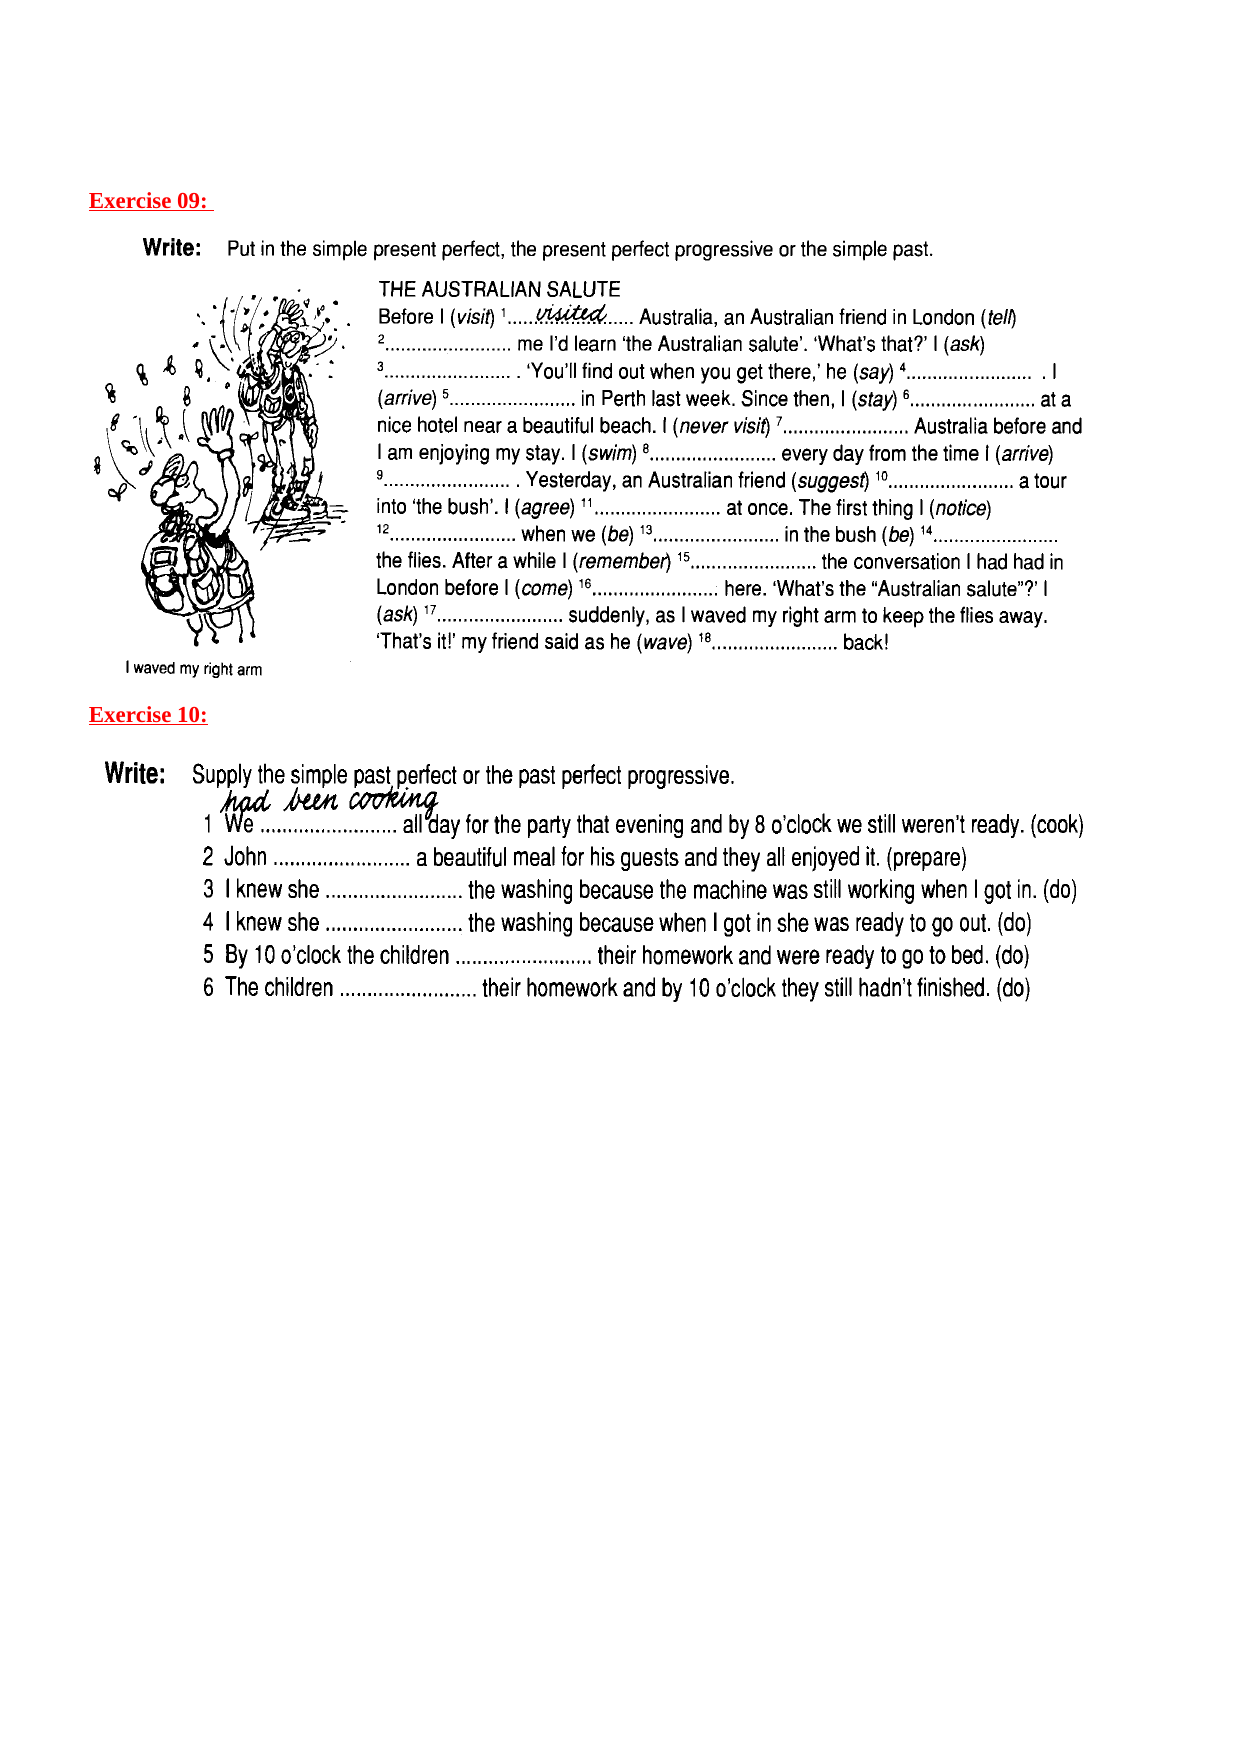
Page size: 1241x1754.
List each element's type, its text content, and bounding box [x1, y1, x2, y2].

text Exercise 09: [89, 187, 1093, 213]
text Exercise 10: [89, 701, 1093, 727]
